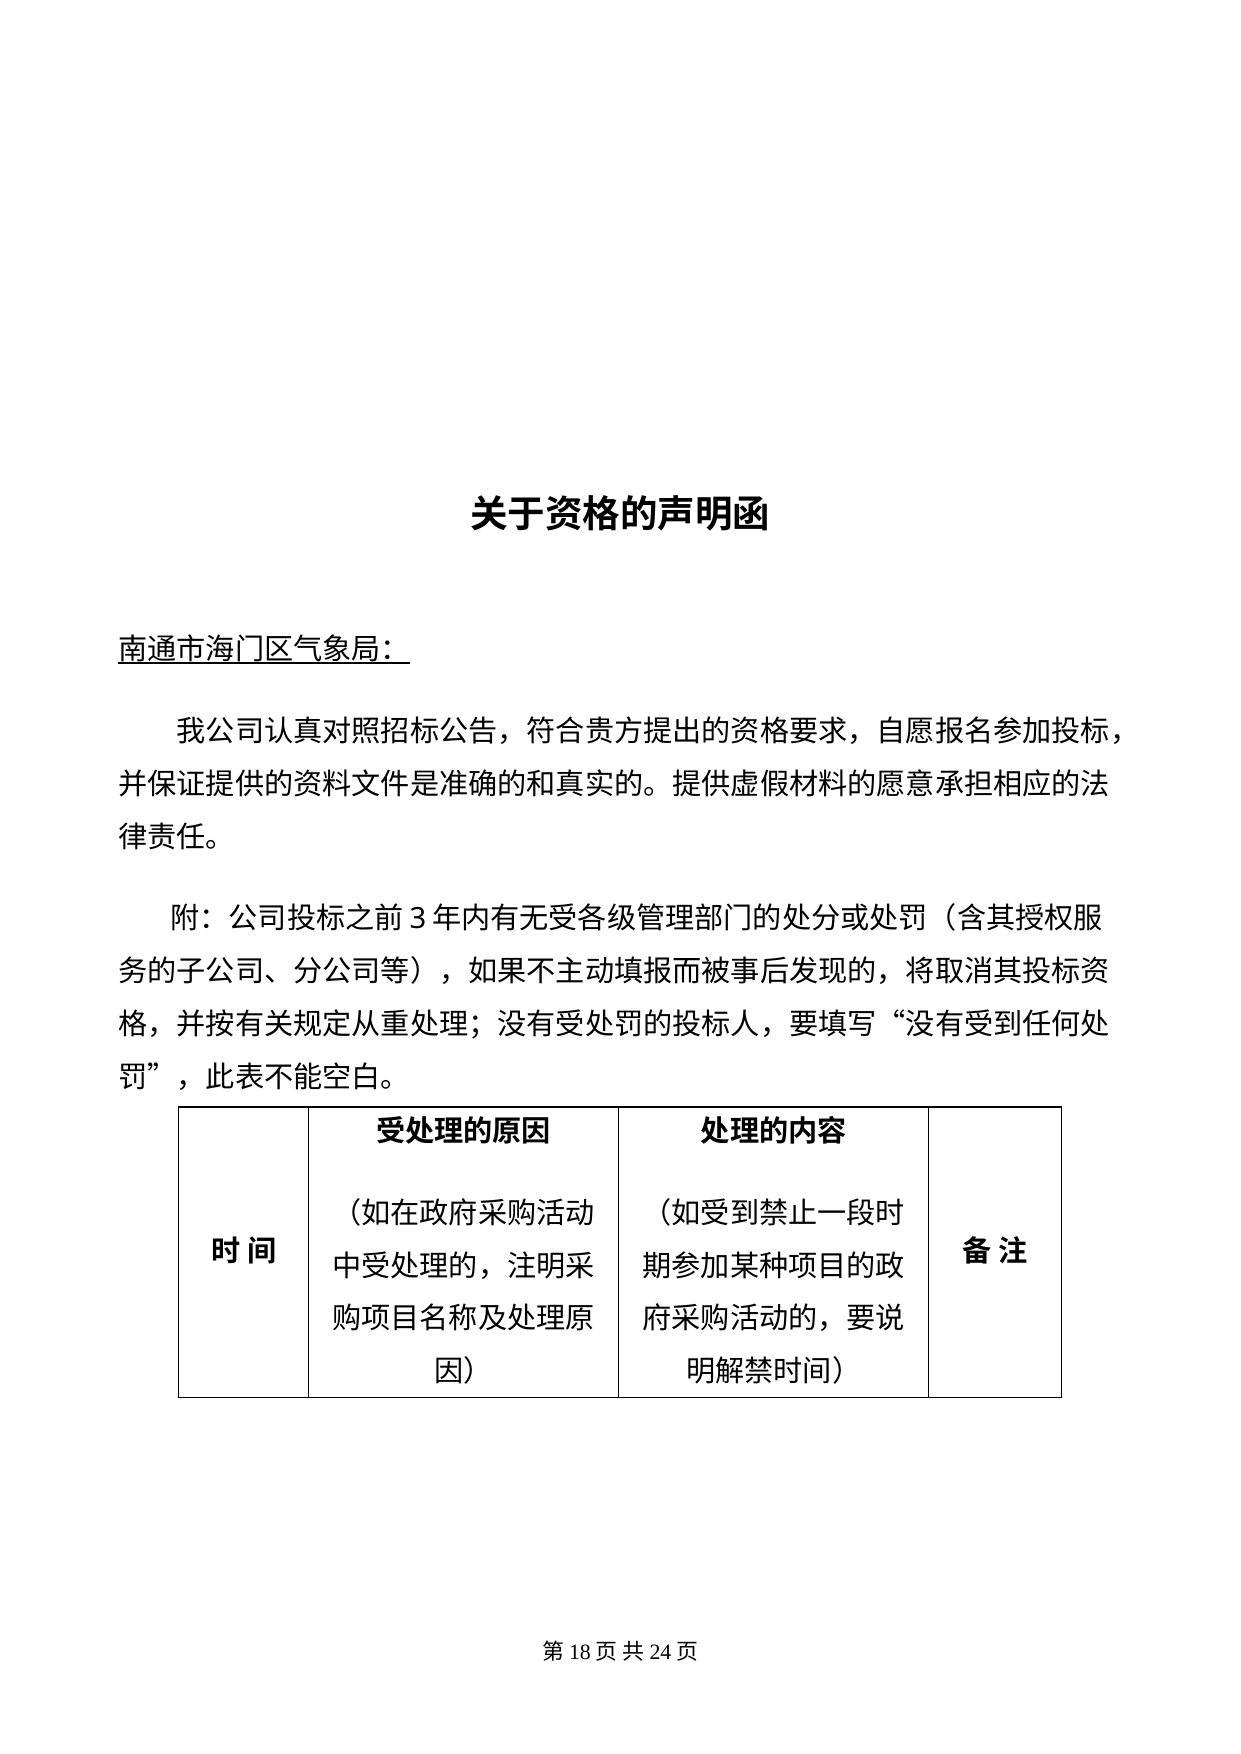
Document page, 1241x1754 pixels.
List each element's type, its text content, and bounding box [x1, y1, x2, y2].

text 关于资格的声明函 [118, 483, 1122, 538]
table_header 处理的内容 （如受到禁止一段时期参加某种项目的政府采购活动的，要说明解禁时间） [619, 1108, 928, 1397]
text 附：公司投标之前3年内有无受各级管理部门的处分或处罚（含其授权服务的子公司、分公司等），如果不主动填报而被事后发现的，将取消其投标资格，并按有关规定从重处理；没有受处罚的投标人，要填写“没有受到任何处罚”，此表不能空白。 [118, 895, 1122, 1096]
table_header 时 间 [179, 1108, 308, 1397]
table_header 受处理的原因 （如在政府采购活动中受处理的，注明采购项目名称及处理原因） [309, 1108, 618, 1397]
text 我公司认真对照招标公告，符合贵方提出的资格要求，自愿报名参加投标，并保证提供的资料文件是准确的和真实的。提供虚假材料的愿意承担相应的法律责任。 [118, 707, 1122, 855]
text 南通市海门区气象局： [118, 626, 1122, 668]
table_header 备 注 [929, 1108, 1061, 1397]
